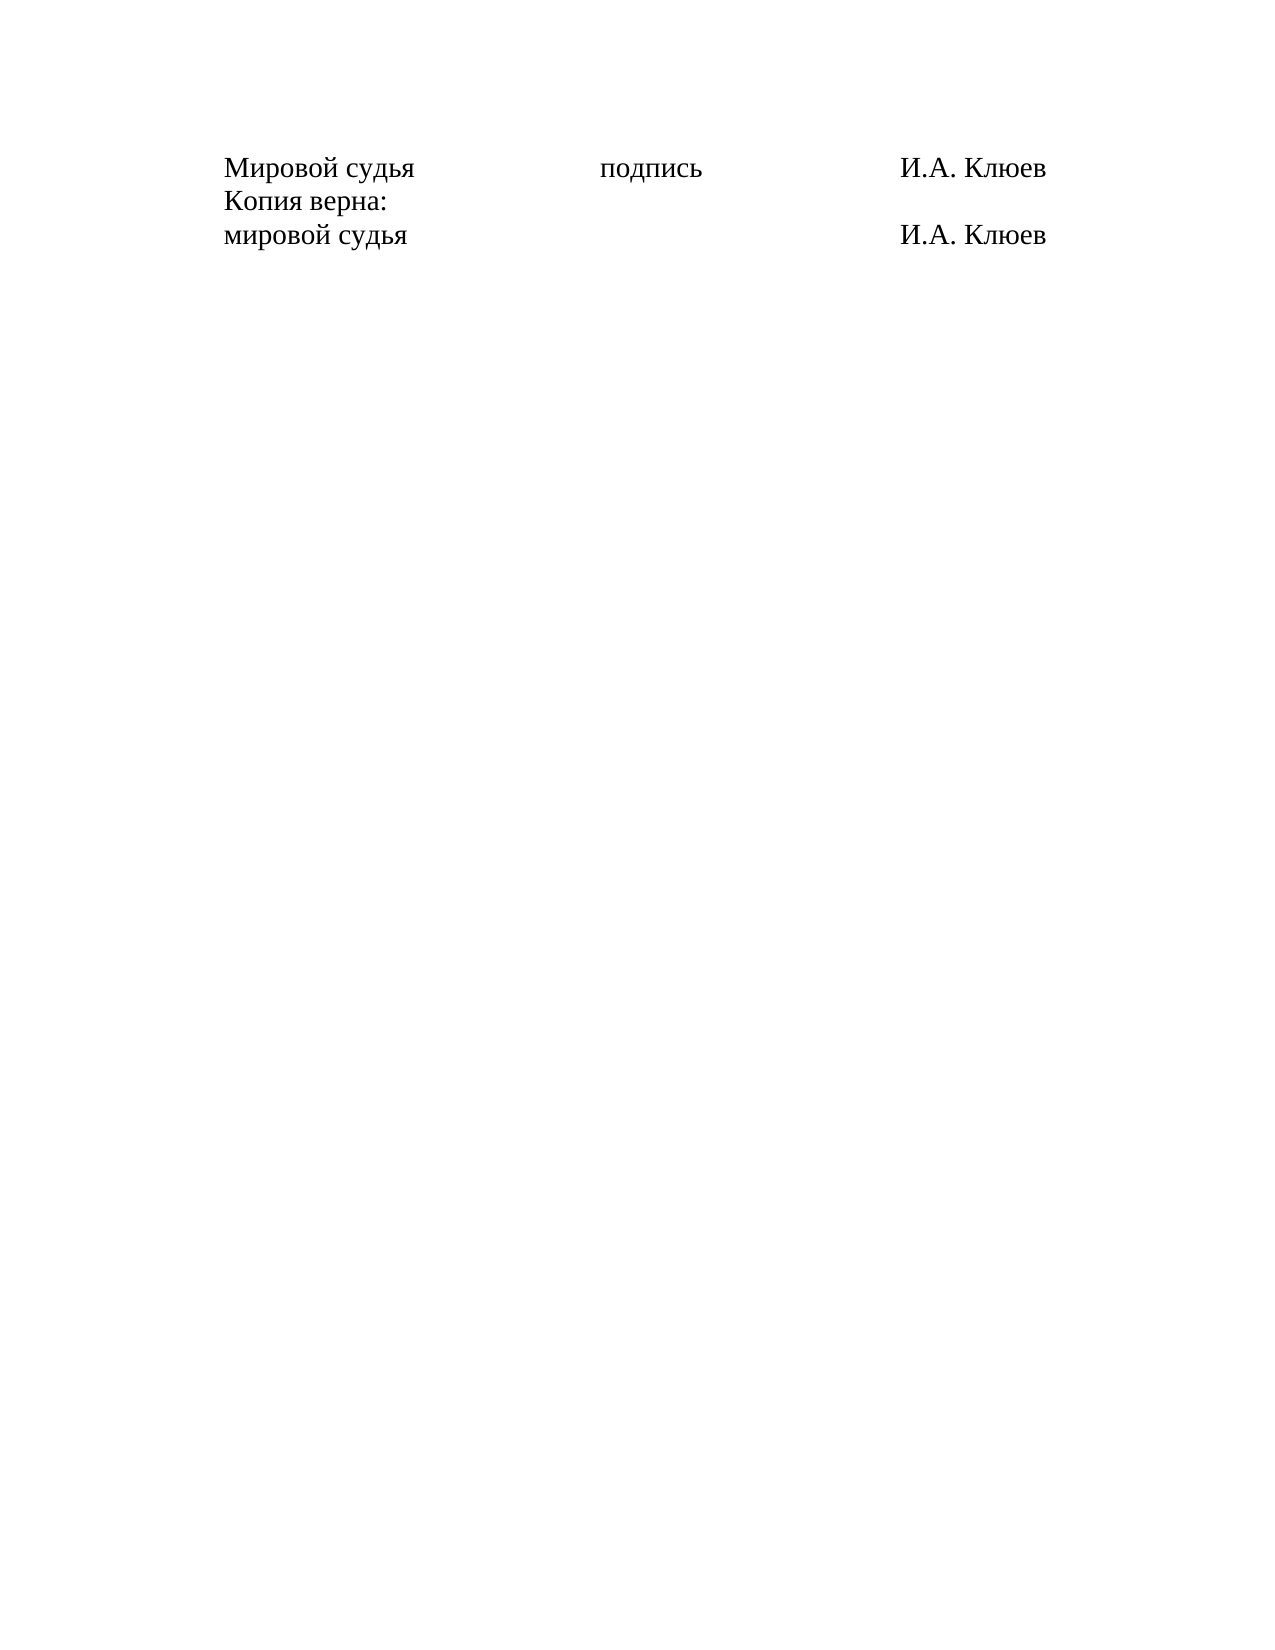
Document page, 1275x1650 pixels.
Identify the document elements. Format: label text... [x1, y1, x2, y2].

text мировой судья И.А. Клюев [150, 217, 1125, 251]
text Мировой судья подпись И.А. Клюев [150, 150, 1125, 183]
text Копия верна: [150, 183, 1125, 217]
